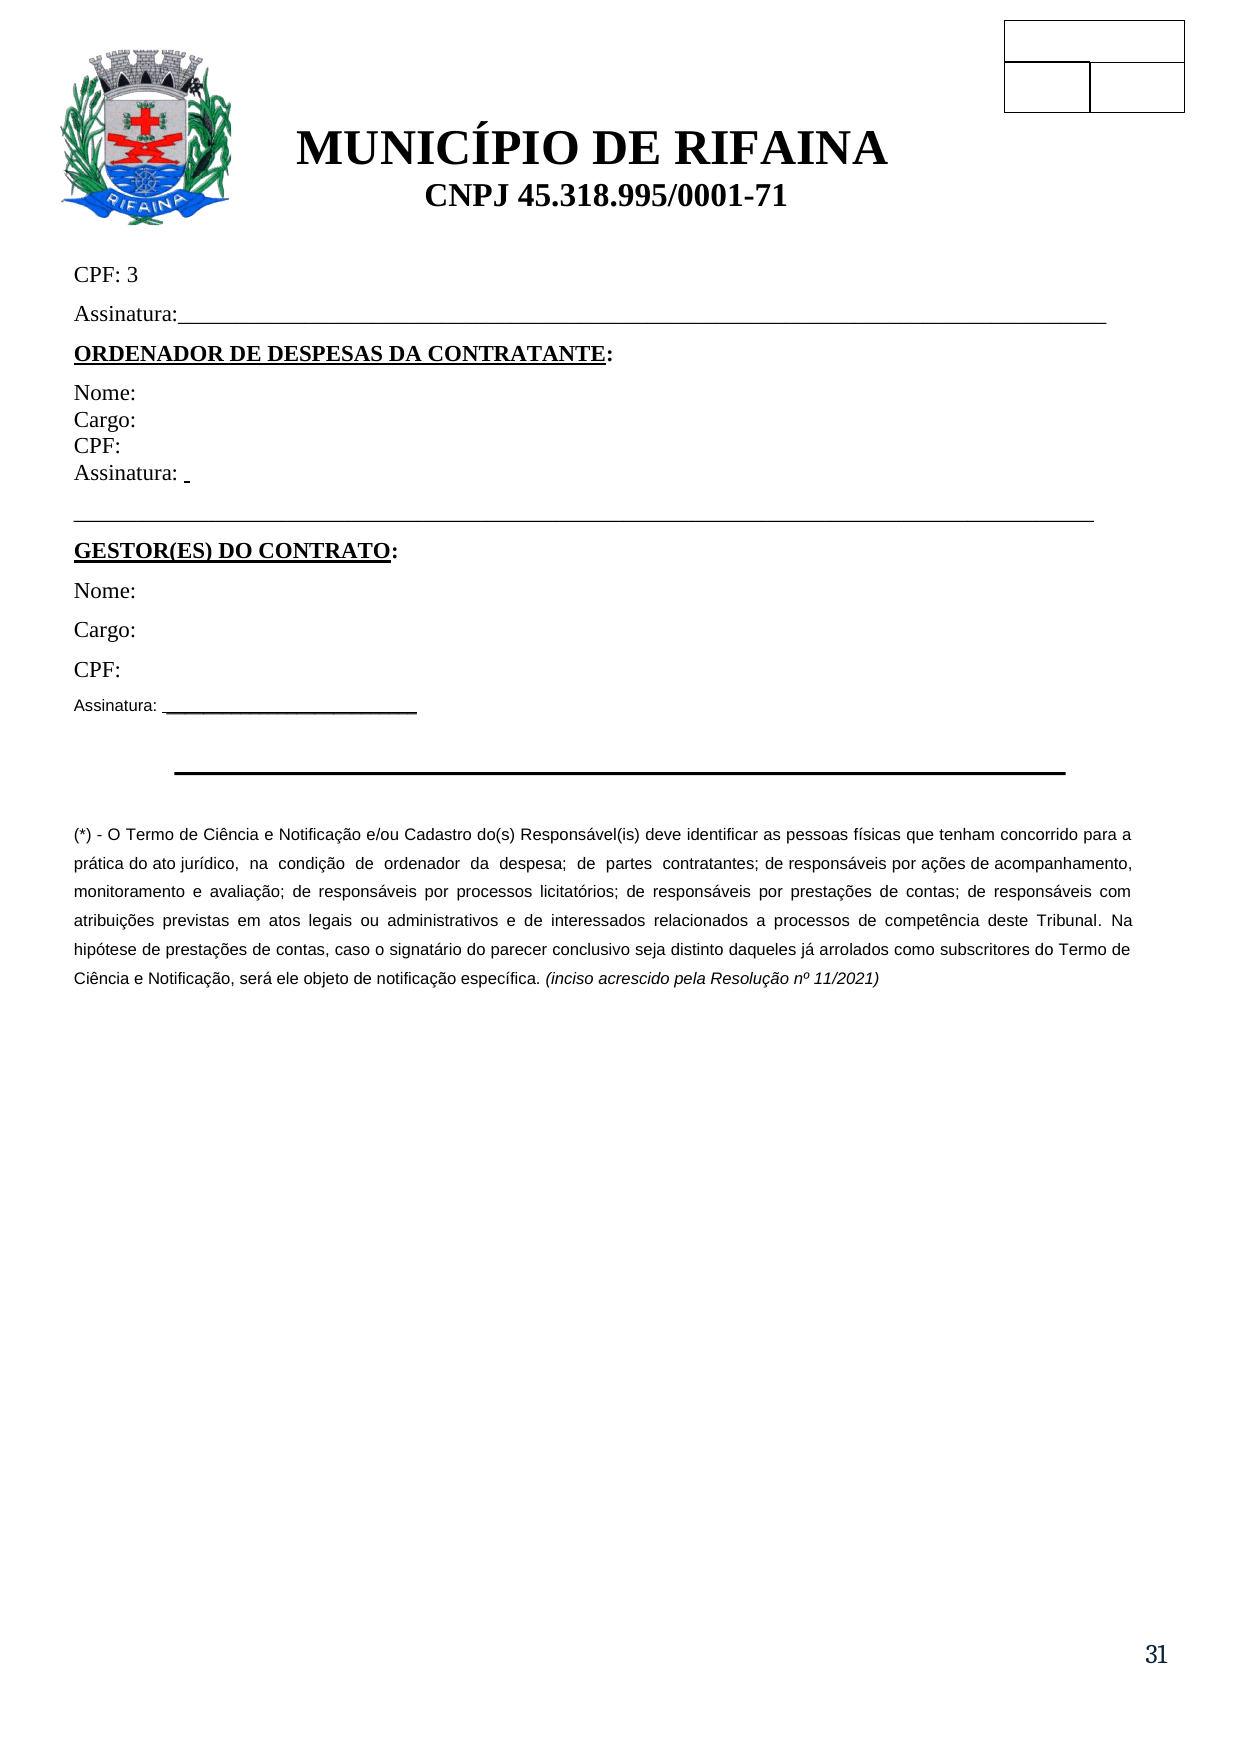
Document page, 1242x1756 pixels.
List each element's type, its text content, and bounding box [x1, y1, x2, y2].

text ORDENADOR DE DESPESAS DA CONTRATANTE: [74, 340, 1132, 366]
text Nome: [74, 577, 1132, 603]
picture [59, 47, 232, 226]
text Cargo: [74, 406, 1138, 432]
text Assinatura:_________________________________________________________________________________ [74, 301, 1132, 327]
text CPF: [74, 432, 1138, 458]
text GESTOR(ES) DO CONTRATO: [74, 537, 1132, 564]
text Cargo: [74, 616, 1132, 643]
text Assinatura: _________________________________________________________________________________________ [74, 458, 1132, 524]
text CPF: [74, 656, 1132, 682]
text Assinatura: ___________________________ [74, 695, 1132, 714]
text (*) - O Termo de Ciência e Notificação e/ou Cadastro do(s) Responsável(is) deve identificar as pessoas físicas que tenham concorrido para a prática do ato jurídico, na condição de ordenador da despesa; de partes contratantes; de responsáveis por ações de acompanhamento, monitoramento e avaliação; de responsáveis por processos licitatórios; de responsáveis por prestações de contas; de responsáveis com atribuições previstas em atos legais ou administrativos e de interessados relacionados a processos de competência deste Tribunal. Na hipótese de prestações de contas, caso o signatário do parecer conclusivo seja distinto daqueles já arrolados como subscritores do Termo de Ciência e Notificação, será ele objeto de notificação específica. (inciso acrescido pela Resolução nº 11/2021) [74, 825, 1132, 988]
text Nome: [74, 379, 1138, 406]
text CPF: 3 [74, 261, 1132, 287]
